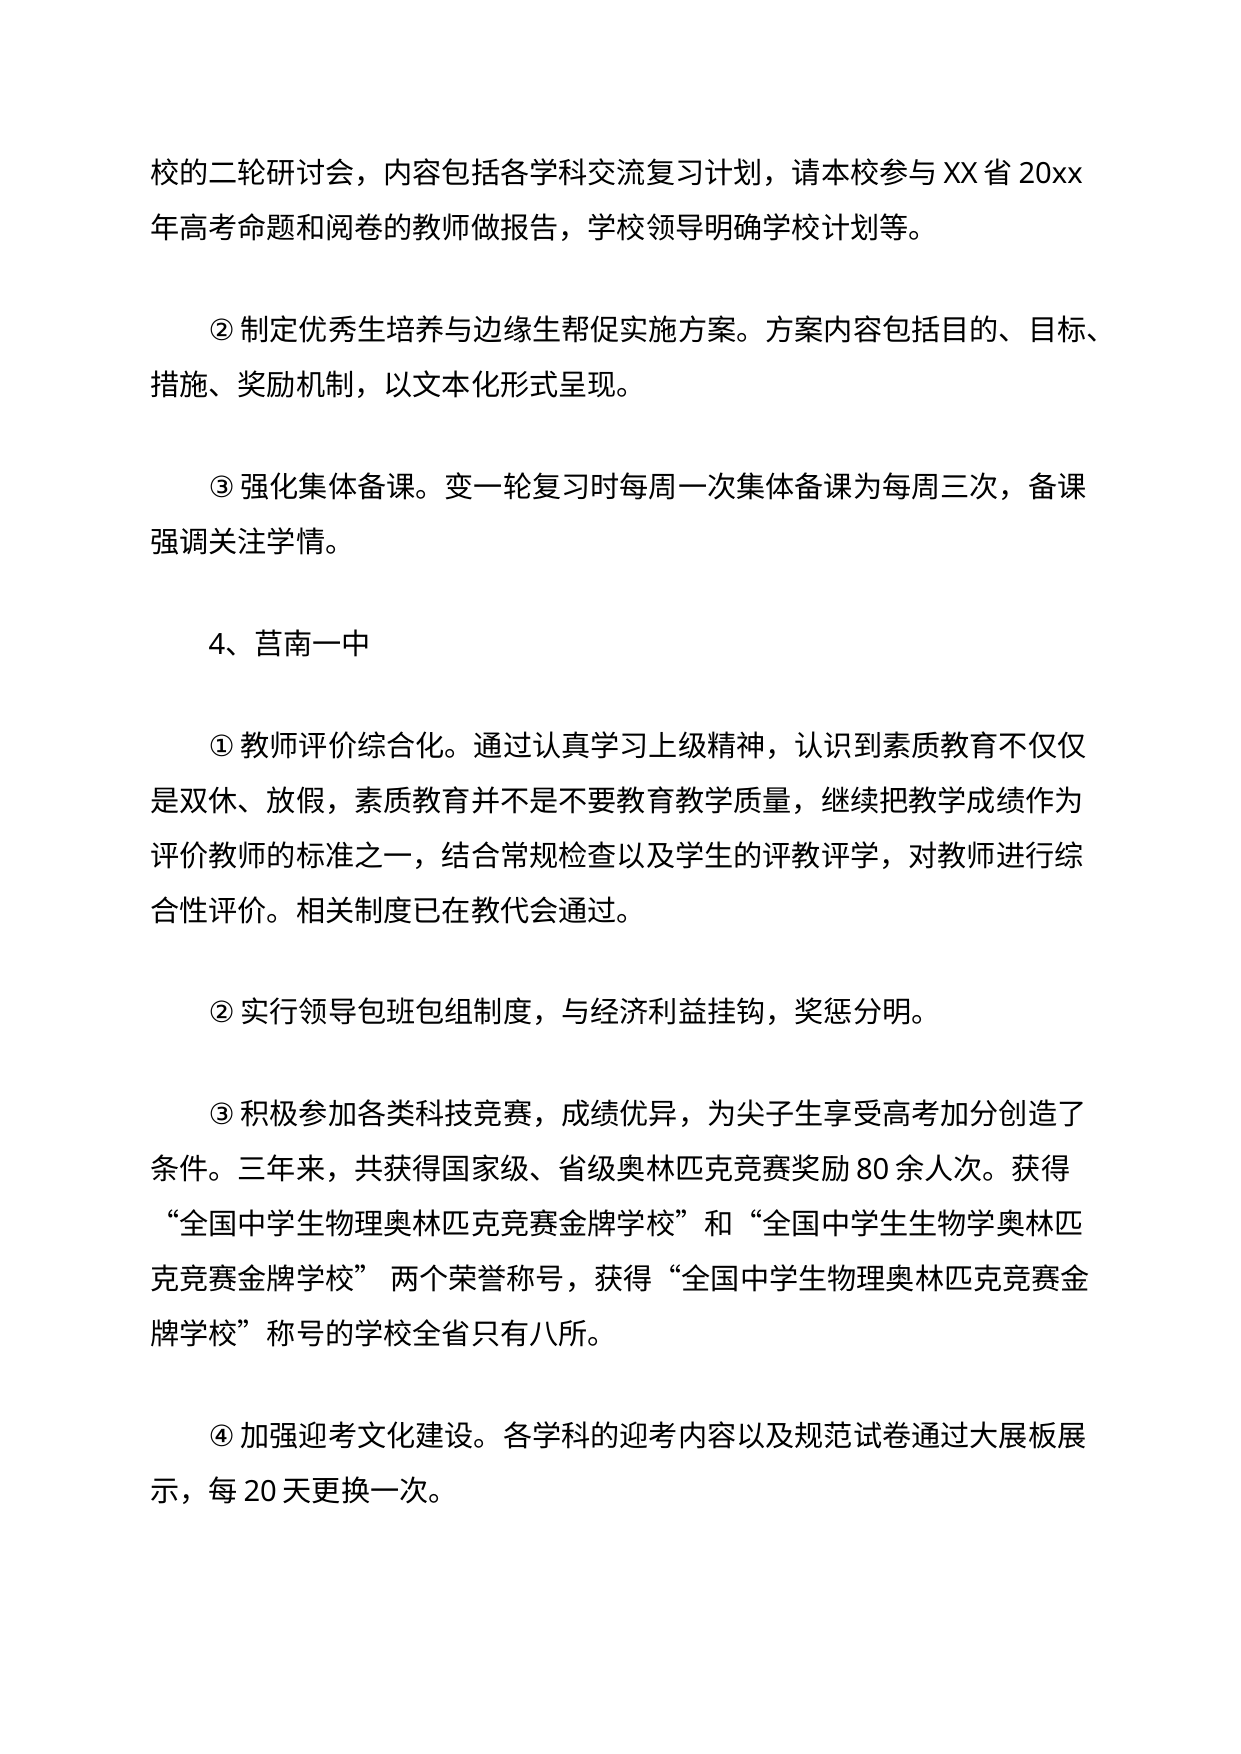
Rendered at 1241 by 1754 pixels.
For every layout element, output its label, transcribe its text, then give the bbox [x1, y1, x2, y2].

text 4、莒南一中 [150, 620, 1090, 663]
text ②实行领导包班包组制度，与经济利益挂钩，奖惩分明。 [150, 989, 1090, 1031]
text ③积极参加各类科技竞赛，成绩优异，为尖子生享受高考加分创造了条件。三年来，共获得国家级、省级奥林匹克竞赛奖励80余人次。获得“全国中学生物理奥林匹克竞赛金牌学校”和“全国中学生生物学奥林匹克竞赛金牌学校” 两个荣誉称号，获得“全国中学生物理奥林匹克竞赛金牌学校”称号的学校全省只有八所。 [150, 1091, 1090, 1353]
text ①教师评价综合化。通过认真学习上级精神，认识到素质教育不仅仅是双休、放假，素质教育并不是不要教育教学质量，继续把教学成绩作为评价教师的标准之一，结合常规检查以及学生的评教评学，对教师进行综合性评价。相关制度已在教代会通过。 [150, 722, 1090, 929]
text ③强化集体备课。变一轮复习时每周一次集体备课为每周三次，备课强调关注学情。 [150, 463, 1090, 561]
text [150, 150, 1090, 247]
text ②制定优秀生培养与边缘生帮促实施方案。方案内容包括目的、目标、措施、奖励机制，以文本化形式呈现。 [150, 307, 1090, 404]
text ④加强迎考文化建设。各学科的迎考内容以及规范试卷通过大展板展示，每20天更换一次。 [150, 1412, 1090, 1510]
